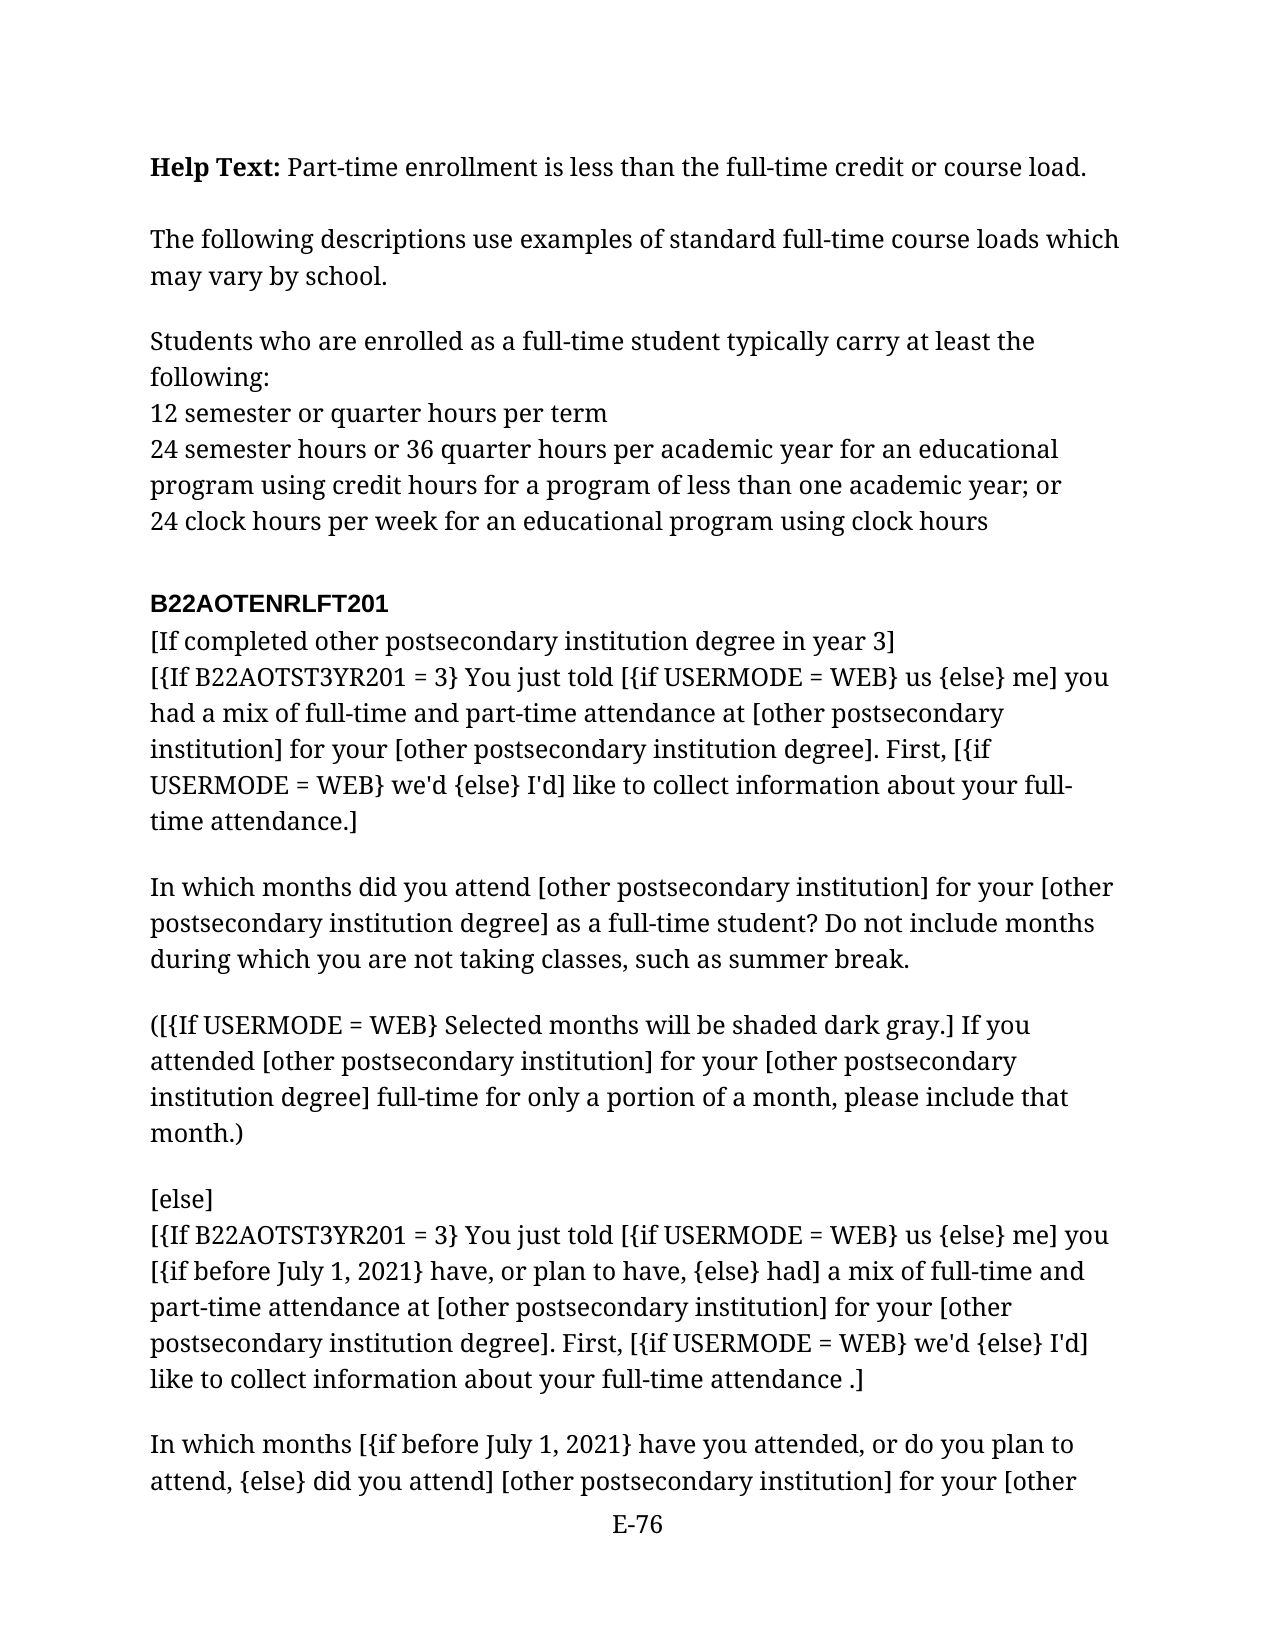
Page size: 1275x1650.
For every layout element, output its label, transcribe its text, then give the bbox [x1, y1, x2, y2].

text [150, 624, 1125, 1497]
subtitle B22AOTENRLFT201 [150, 589, 1125, 617]
text The following descriptions use examples of standard full-time course loads which may vary by school. Students who are enrolled as a full-time student typically carry at least the following: 12 semester or quarter hours per term 24 semester hours or 36 quarter hours per academic year for an educational program using credit hours for a program of less than one academic year; or 24 clock hours per week for an educational program using clock hours [150, 222, 1125, 574]
text Help Text: Part-time enrollment is less than the full-time credit or course load. [150, 150, 1125, 184]
